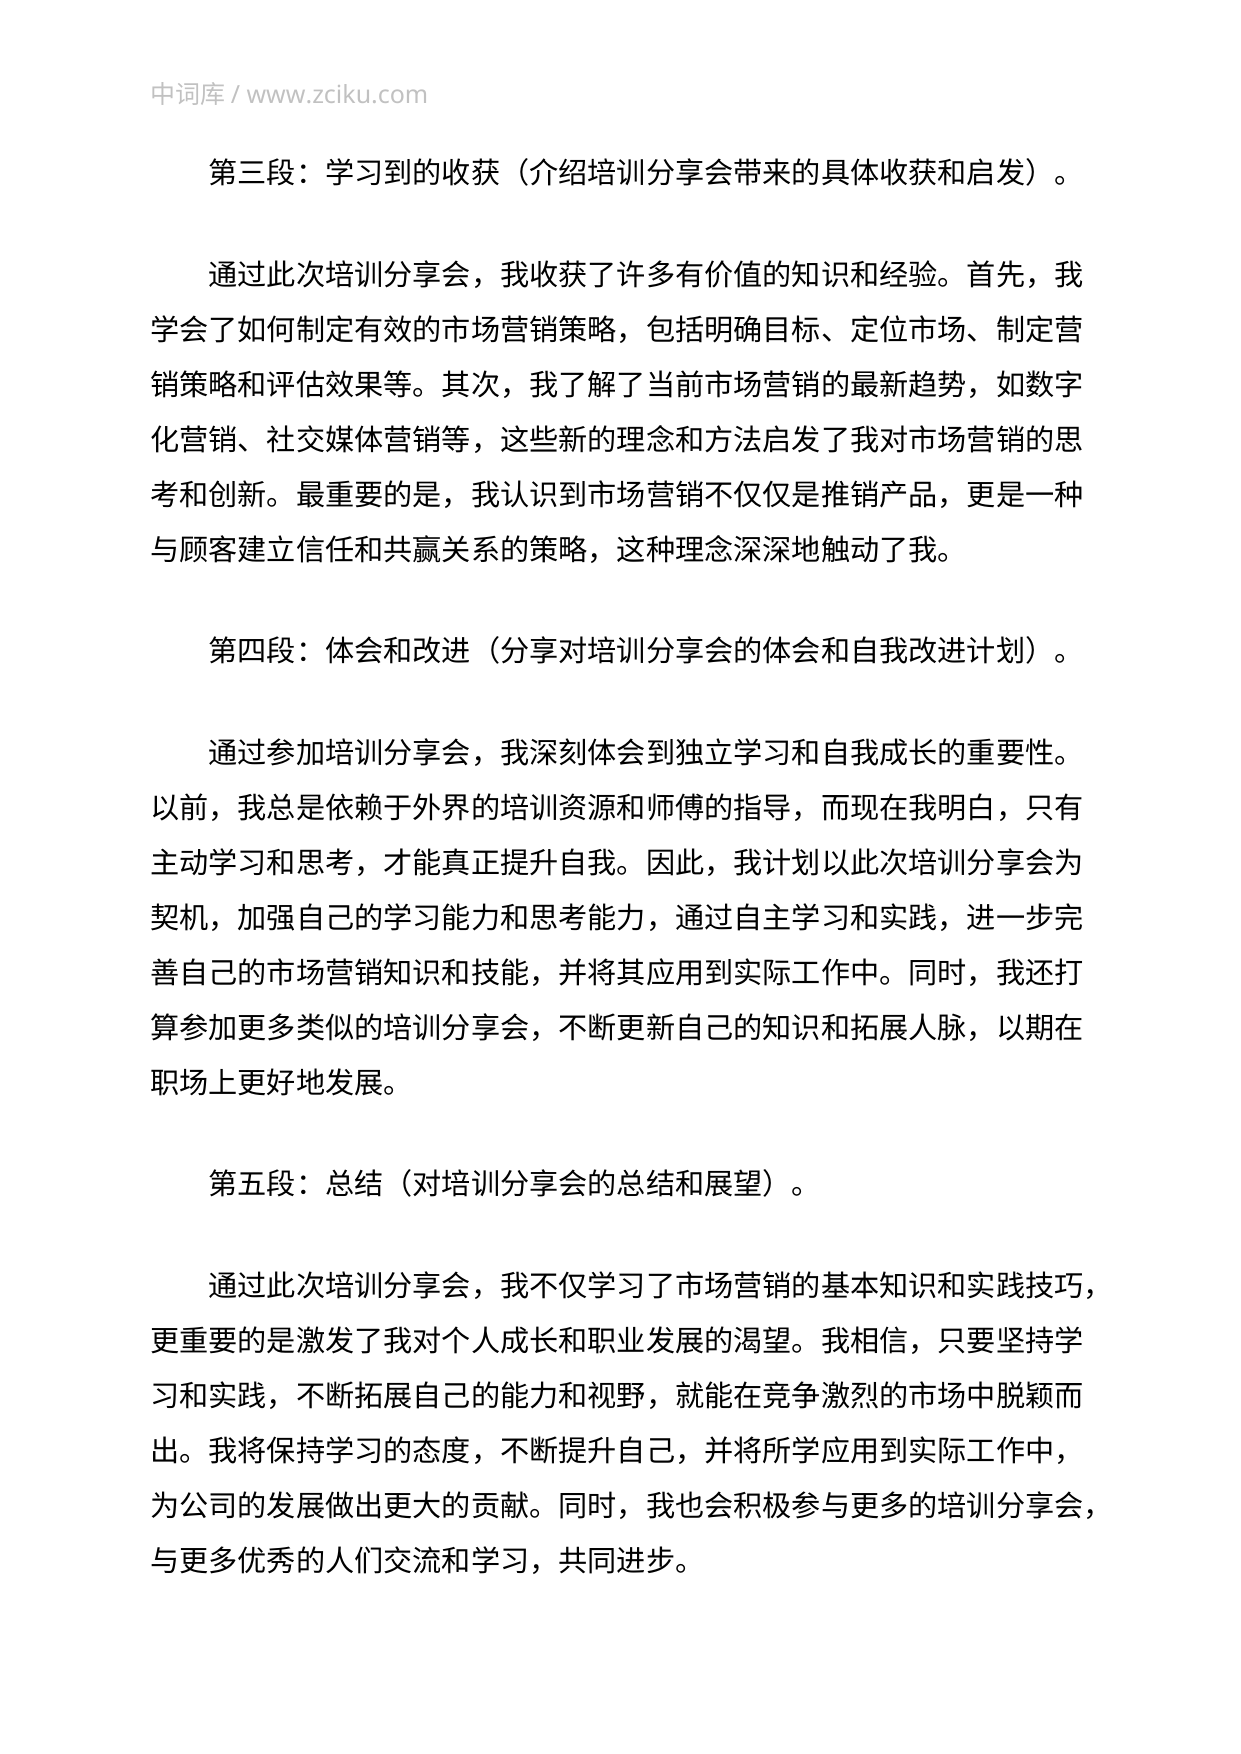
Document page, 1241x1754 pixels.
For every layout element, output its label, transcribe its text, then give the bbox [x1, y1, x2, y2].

text 第三段：学习到的收获（介绍培训分享会带来的具体收获和启发）。 [150, 150, 1090, 192]
text 第五段：总结（对培训分享会的总结和展望）。 [150, 1161, 1090, 1203]
text 第四段：体会和改进（分享对培训分享会的体会和自我改进计划）。 [150, 628, 1090, 670]
text 通过参加培训分享会，我深刻体会到独立学习和自我成长的重要性。以前，我总是依赖于外界的培训资源和师傅的指导，而现在我明白，只有主动学习和思考，才能真正提升自我。因此，我计划以此次培训分享会为契机，加强自己的学习能力和思考能力，通过自主学习和实践，进一步完善自己的市场营销知识和技能，并将其应用到实际工作中。同时，我还打算参加更多类似的培训分享会，不断更新自己的知识和拓展人脉，以期在职场上更好地发展。 [150, 730, 1090, 1101]
text 通过此次培训分享会，我收获了许多有价值的知识和经验。首先，我学会了如何制定有效的市场营销策略，包括明确目标、定位市场、制定营销策略和评估效果等。其次，我了解了当前市场营销的最新趋势，如数字化营销、社交媒体营销等，这些新的理念和方法启发了我对市场营销的思考和创新。最重要的是，我认识到市场营销不仅仅是推销产品，更是一种与顾客建立信任和共赢关系的策略，这种理念深深地触动了我。 [150, 252, 1090, 568]
text 通过此次培训分享会，我不仅学习了市场营销的基本知识和实践技巧，更重要的是激发了我对个人成长和职业发展的渴望。我相信，只要坚持学习和实践，不断拓展自己的能力和视野，就能在竞争激烈的市场中脱颖而出。我将保持学习的态度，不断提升自己，并将所学应用到实际工作中，为公司的发展做出更大的贡献。同时，我也会积极参与更多的培训分享会，与更多优秀的人们交流和学习，共同进步。 [150, 1263, 1090, 1579]
